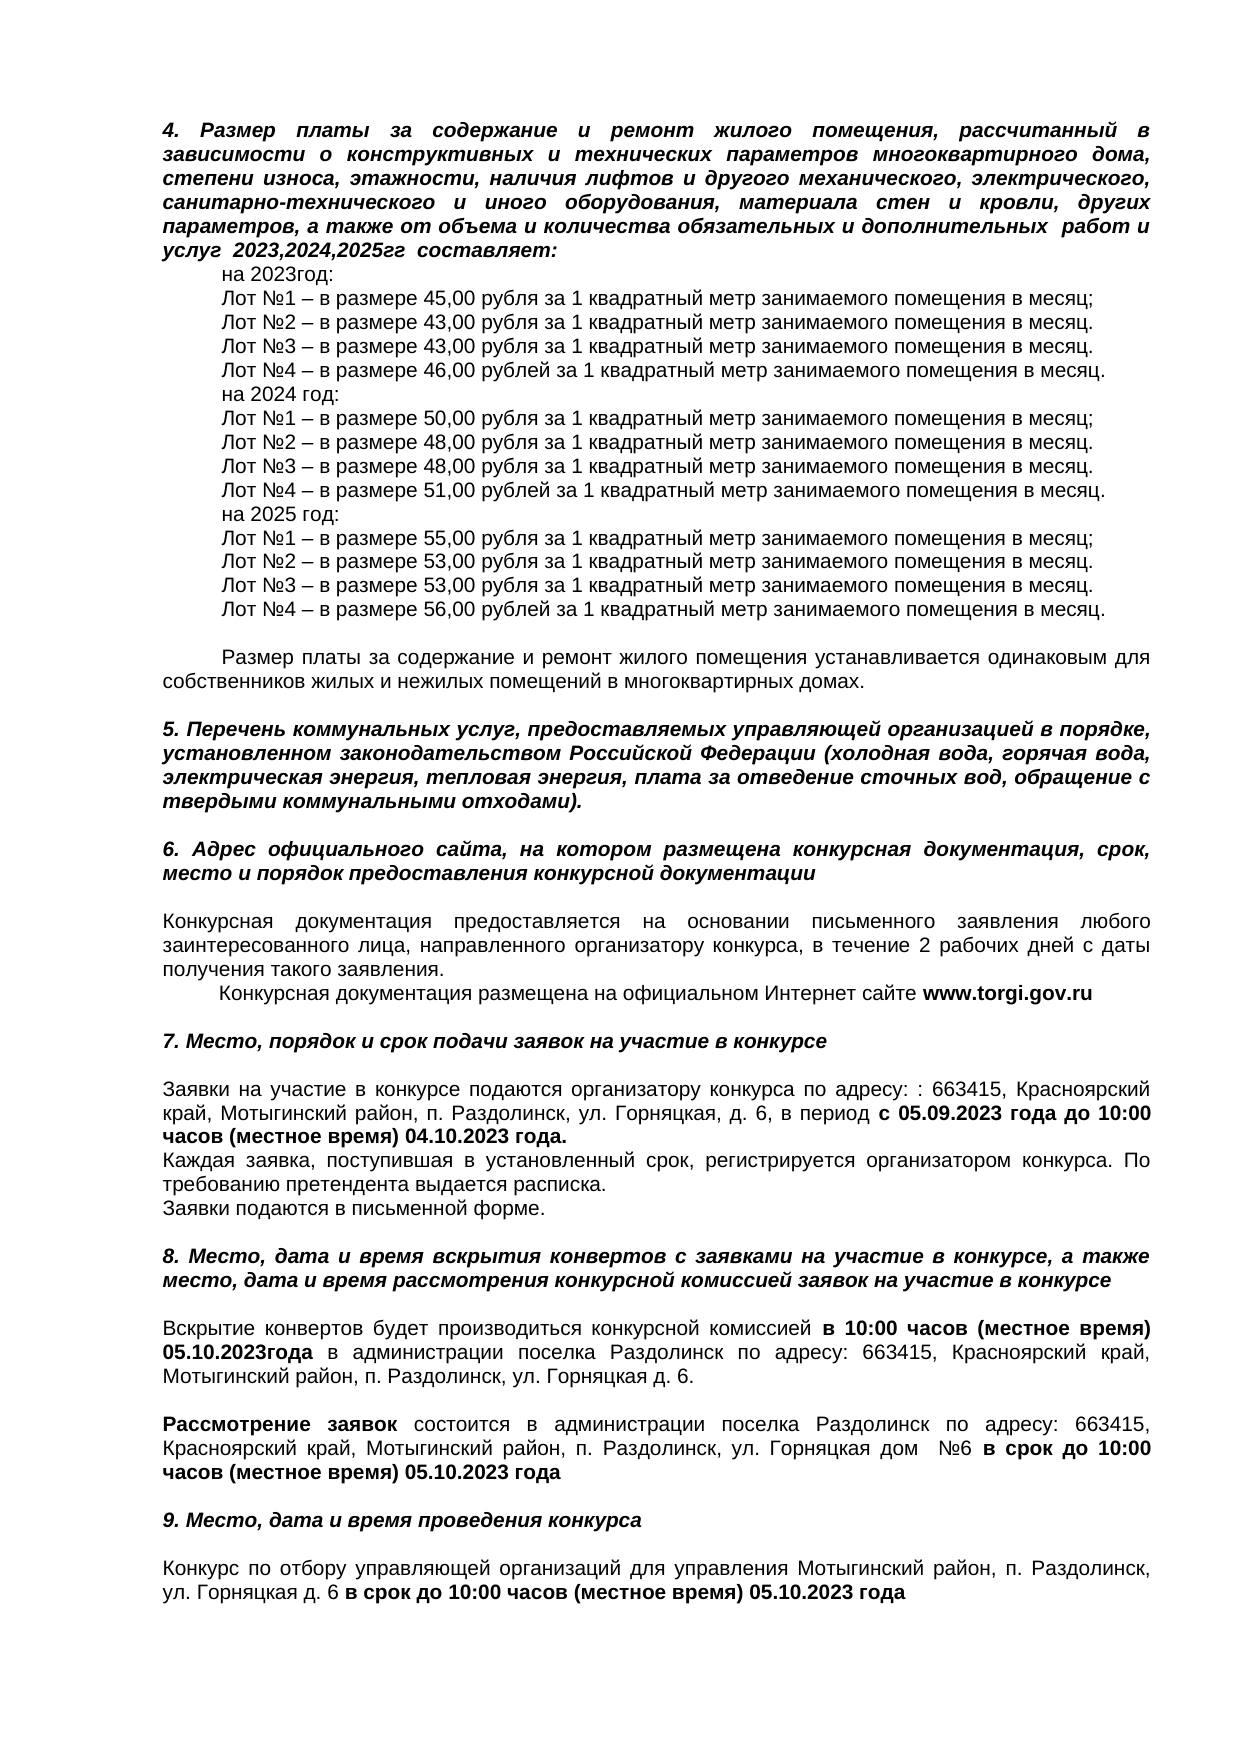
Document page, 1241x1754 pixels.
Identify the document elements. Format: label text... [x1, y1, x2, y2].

text Лот №1 – в размере 45,00 рубля за 1 квадратный метр занимаемого помещения в месяц; [162, 286, 1152, 310]
text Лот №4 – в размере 56,00 рублей за 1 квадратный метр занимаемого помещения в месяц. [162, 597, 1152, 621]
text Заявки подаются в письменной форме. [162, 1196, 1152, 1220]
text Лот №4 – в размере 51,00 рублей за 1 квадратный метр занимаемого помещения в месяц. [162, 477, 1152, 501]
text на 2024 год: [162, 382, 1152, 406]
text Лот №3 – в размере 43,00 рубля за 1 квадратный метр занимаемого помещения в месяц. [162, 334, 1152, 358]
text Размер платы за содержание и ремонт жилого помещения устанавливается одинаковым для собственников жилых и нежилых помещений в многоквартирных домах. [162, 645, 1152, 693]
text на 2023год: [162, 262, 1152, 286]
text 9. Место, дата и время проведения конкурса [162, 1508, 1152, 1532]
text Лот №2 – в размере 53,00 рубля за 1 квадратный метр занимаемого помещения в месяц. [162, 549, 1152, 573]
text Лот №1 – в размере 50,00 рубля за 1 квадратный метр занимаемого помещения в месяц; [162, 406, 1152, 429]
text Лот №3 – в размере 48,00 рубля за 1 квадратный метр занимаемого помещения в месяц. [162, 453, 1152, 477]
text Конкурсная документация предоставляется на основании письменного заявления любого заинтересованного лица, направленного организатору конкурса, в течение 2 рабочих дней с даты получения такого заявления. [162, 909, 1152, 981]
text 5. Перечень коммунальных услуг, предоставляемых управляющей организацией в порядке, установленном законодательством Российской Федерации (холодная вода, горячая вода, электрическая энергия, тепловая энергия, плата за отведение сточных вод, обращение с твердыми коммунальными отходами). [162, 717, 1152, 813]
text Лот №4 – в размере 46,00 рублей за 1 квадратный метр занимаемого помещения в месяц. [162, 358, 1152, 382]
text 8. Место, дата и время вскрытия конвертов с заявками на участие в конкурсе, а также место, дата и время рассмотрения конкурсной комиссией заявок на участие в конкурсе [162, 1244, 1152, 1292]
text Лот №2 – в размере 48,00 рубля за 1 квадратный метр занимаемого помещения в месяц. [162, 429, 1152, 453]
text Конкурс по отбору управляющей организаций для управления Мотыгинский район, п. Раздолинск, ул. Горняцкая д. 6 в срок до 10:00 часов (местное время) 05.10.2023 года [162, 1556, 1152, 1603]
text Заявки на участие в конкурсе подаются организатору конкурса по адресу: : 663415, Красноярский край, Мотыгинский район, п. Раздолинск, ул. Горняцкая, д. 6, в период с 05.09.2023 года до 10:00 часов (местное время) 04.10.2023 года. [162, 1076, 1152, 1148]
text Лот №3 – в размере 53,00 рубля за 1 квадратный метр занимаемого помещения в месяц. [162, 573, 1152, 597]
text на 2025 год: [162, 501, 1152, 525]
text 4. Размер платы за содержание и ремонт жилого помещения, рассчитанный в зависимости о конструктивных и технических параметров многоквартирного дома, степени износа, этажности, наличия лифтов и другого механического, электрического, санитарно-технического и иного оборудования, материала стен и кровли, других параметров, а также от объема и количества обязательных и дополнительных работ и услуг 2023,2024,2025гг составляет: [162, 118, 1152, 262]
text Рассмотрение заявок состоится в администрации поселка Раздолинск по адресу: 663415, Красноярский край, Мотыгинский район, п. Раздолинск, ул. Горняцкая дом №6 в срок до 10:00 часов (местное время) 05.10.2023 года [162, 1412, 1152, 1484]
text 7. Место, порядок и срок подачи заявок на участие в конкурсе [162, 1028, 1152, 1052]
text Конкурсная документация размещена на официальном Интернет сайте www.torgi.gov.ru [162, 981, 1152, 1004]
text Вскрытие конвертов будет производиться конкурсной комиссией в 10:00 часов (местное время) 05.10.2023года в администрации поселка Раздолинск по адресу: 663415, Красноярский край, Мотыгинский район, п. Раздолинск, ул. Горняцкая д. 6. [162, 1316, 1152, 1388]
text Каждая заявка, поступившая в установленный срок, регистрируется организатором конкурса. По требованию претендента выдается расписка. [162, 1148, 1152, 1196]
text Лот №2 – в размере 43,00 рубля за 1 квадратный метр занимаемого помещения в месяц. [162, 310, 1152, 334]
text Лот №1 – в размере 55,00 рубля за 1 квадратный метр занимаемого помещения в месяц; [162, 525, 1152, 549]
text 6. Адрес официального сайта, на котором размещена конкурсная документация, срок, место и порядок предоставления конкурсной документации [162, 837, 1152, 885]
